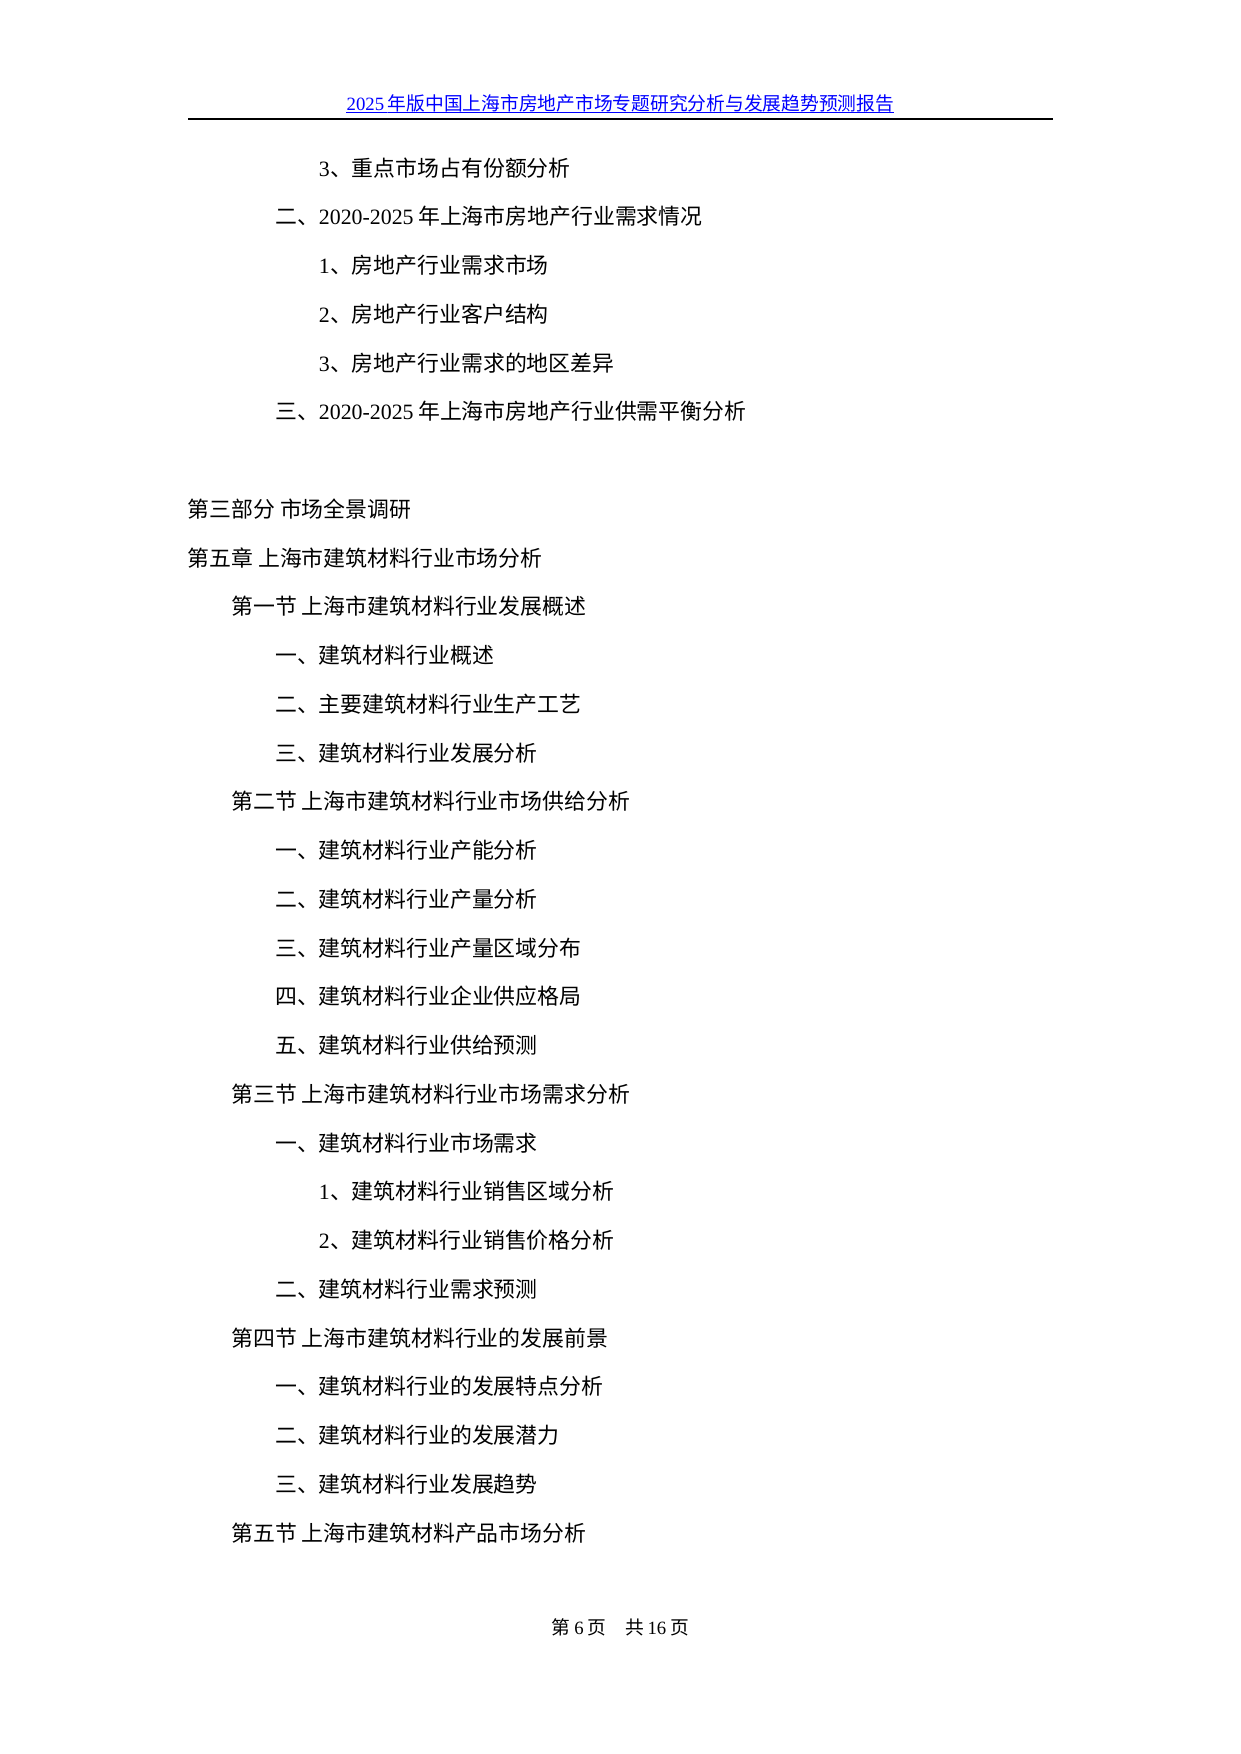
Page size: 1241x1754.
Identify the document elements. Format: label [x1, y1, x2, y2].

text [187, 150, 1053, 1548]
